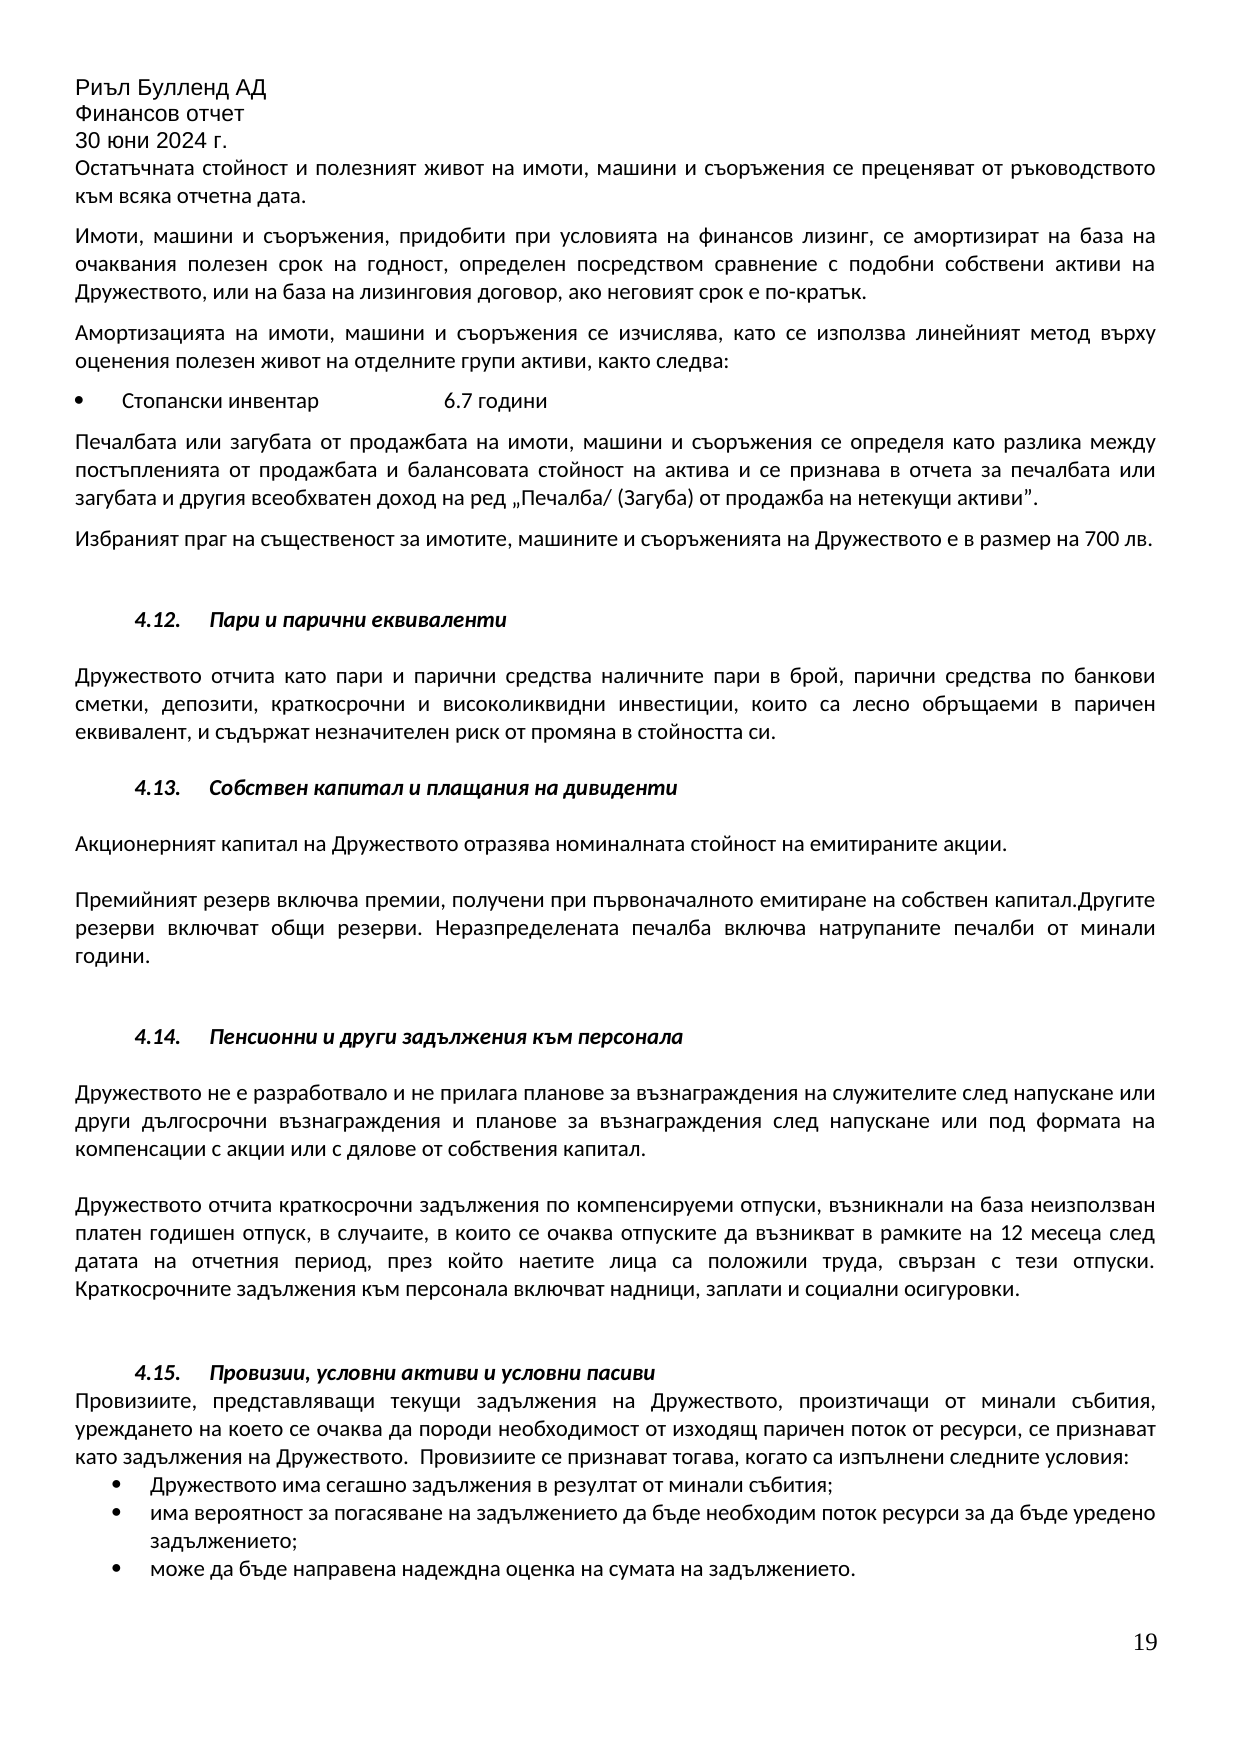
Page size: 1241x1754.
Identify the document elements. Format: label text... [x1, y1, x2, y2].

list Дружеството има сегашно задължения в резултат от минали събития; [112, 1470, 1157, 1498]
text Амортизацията на имоти, машини и съоръжения се изчислява, като се използва линейният метод върху оценения полезен живот на отделните групи активи, както следва: [75, 318, 1157, 374]
list Пари и парични еквиваленти [134, 605, 1157, 633]
text Печалбата или загубата от продажбата на имоти, машини и съоръжения се определя като разлика между постъпленията от продажбата и балансовата стойност на актива и се признава в отчета за печалбата или загубата и другия всеобхватен доход на ред „Печалба/ (Загуба) от продажба на нетекущи активи”. [75, 427, 1157, 511]
list Пенсионни и други задължения към персонала [134, 1022, 1157, 1050]
list има вероятност за погасяване на задължението да бъде необходим поток ресурси за да бъде уредено задължението; [112, 1498, 1157, 1554]
list Собствен капитал и плащания на дивиденти [134, 773, 1157, 801]
text Акционерният капитал на Дружеството отразява номиналната стойност на емитираните акции. [75, 829, 1157, 857]
list Провизии, условни активи и условни пасиви [134, 1358, 1157, 1386]
text Остатъчната стойност и полезният живот на имоти, машини и съоръжения се преценяват от ръководството към всяка отчетна дата. [75, 153, 1157, 209]
text Премийният резерв включва премии, получени при първоначалното емитиране на собствен капитал.Другите резерви включват общи резерви. Неразпределената печалба включва натрупаните печалби от минали години. [75, 885, 1157, 969]
text Избраният праг на същественост за имотите, машините и съоръженията на Дружеството е в размер на 700 лв. [75, 524, 1157, 552]
list може да бъде направена надеждна оценка на сумата на задължението. [112, 1554, 1157, 1582]
text Провизиите, представляващи текущи задължения на Дружеството, произтичащи от минали събития, уреждането на което се очаква да породи необходимост от изходящ паричен поток от ресурси, се признават като задължения на Дружеството. Провизиите се признават тогава, когато са изпълнени следните условия: [75, 1386, 1157, 1470]
text Дружеството отчита като пари и парични средства наличните пари в брой, парични средства по банкови сметки, депозити, краткосрочни и високоликвидни инвестиции, които са лесно обръщаеми в паричен еквивалент, и съдържат незначителен риск от промяна в стойността си. [75, 661, 1157, 745]
list Стопански инвентар 6.7 години [75, 387, 1157, 414]
text Дружеството не е разработвало и не прилага планове за възнаграждения на служителите след напускане или други дългосрочни възнаграждения и планове за възнаграждения след напускане или под формата на компенсации с акции или с дялове от собствения капитал. [75, 1078, 1157, 1162]
text Дружеството отчита краткосрочни задължения по компенсируеми отпуски, възникнали на база неизползван платен годишен отпуск, в случаите, в които се очаква отпуските да възникват в рамките на 12 месеца след датата на отчетния период, през който наетите лица са положили труда, свързан с тези отпуски. Краткосрочните задължения към персонала включват надници, заплати и социални осигуровки. [75, 1190, 1157, 1302]
text Имоти, машини и съоръжения, придобити при условията на финансов лизинг, се амортизират на база на очаквания полезен срок на годност, определен посредством сравнение с подобни собствени активи на Дружеството, или на база на лизинговия договор, ако неговият срок е по-кратък. [75, 221, 1157, 306]
